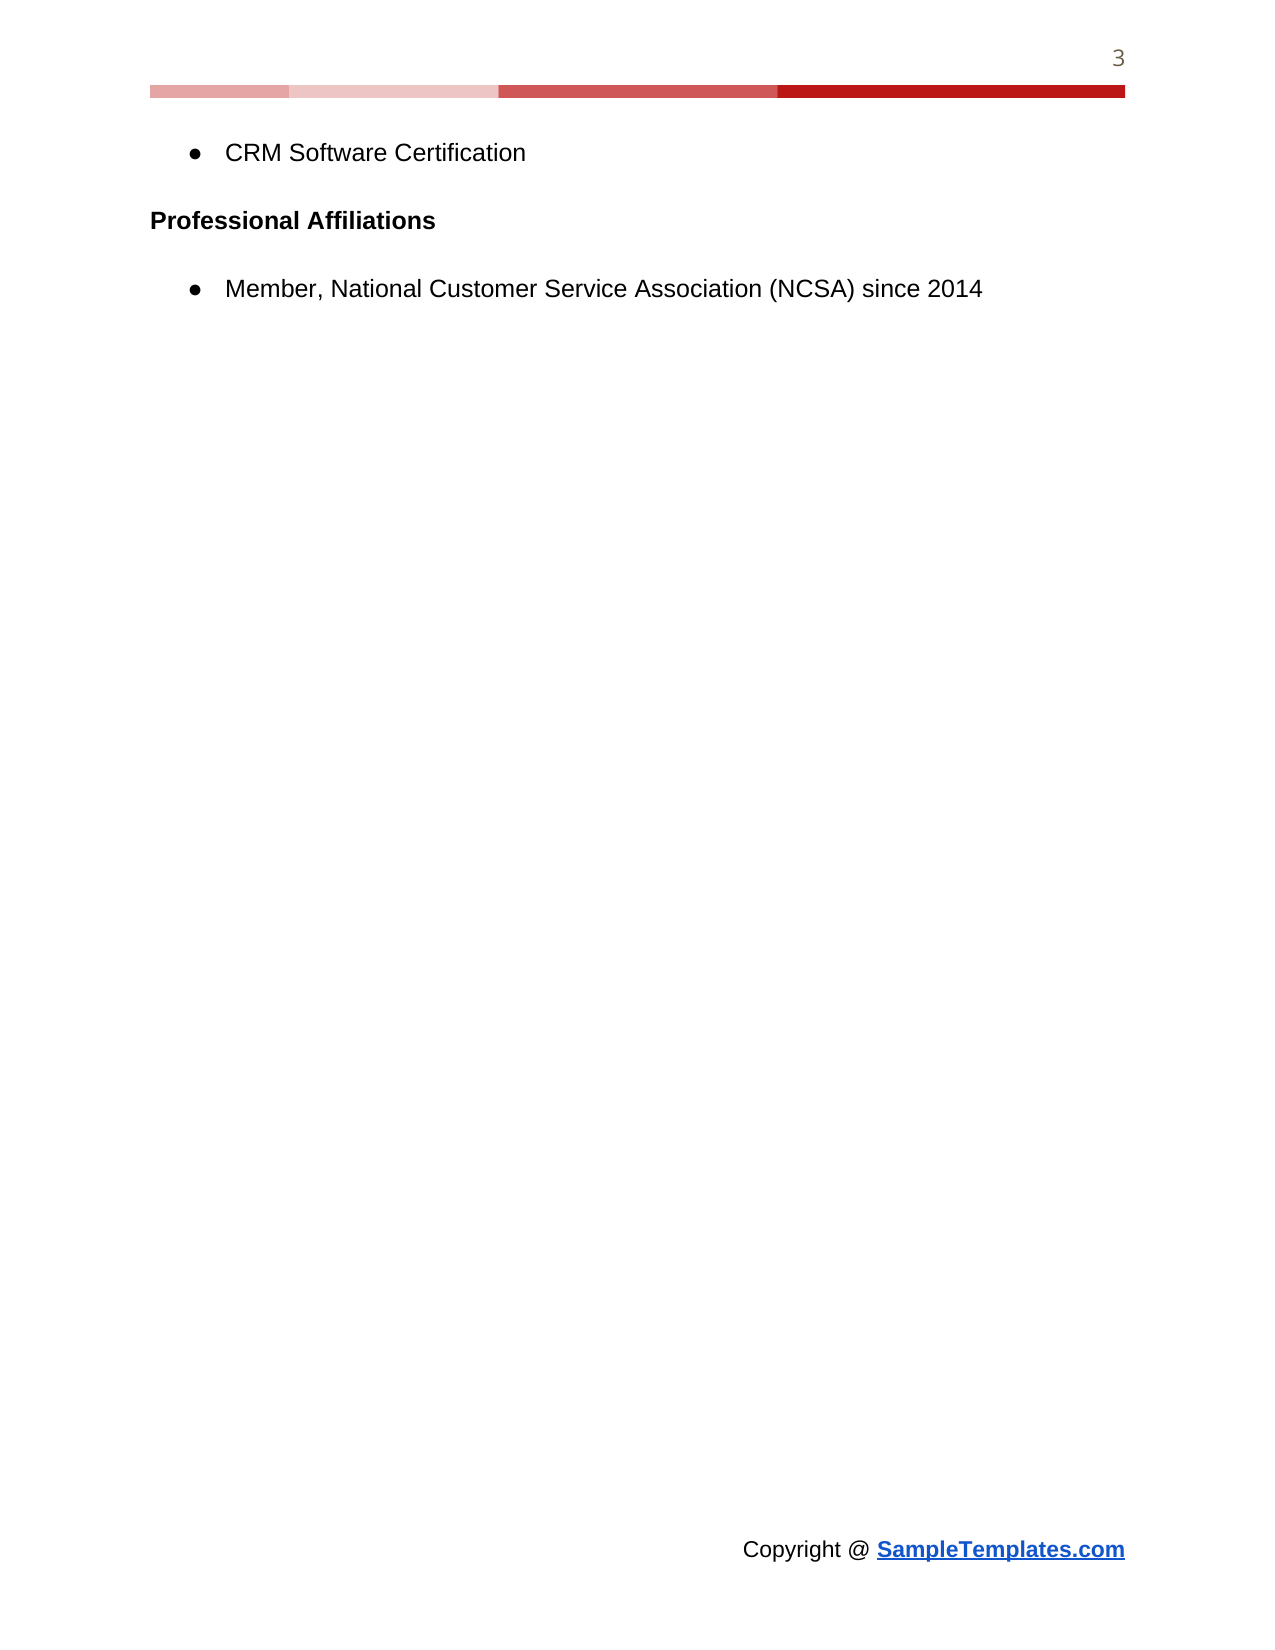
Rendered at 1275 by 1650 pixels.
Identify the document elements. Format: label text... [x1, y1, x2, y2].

picture [150, 85, 1125, 98]
list Member, National Customer Service Association (NCSA) since 2014 [187, 274, 1125, 302]
text Professional Affiliations [150, 206, 1125, 234]
list CRM Software Certification [187, 137, 1125, 166]
